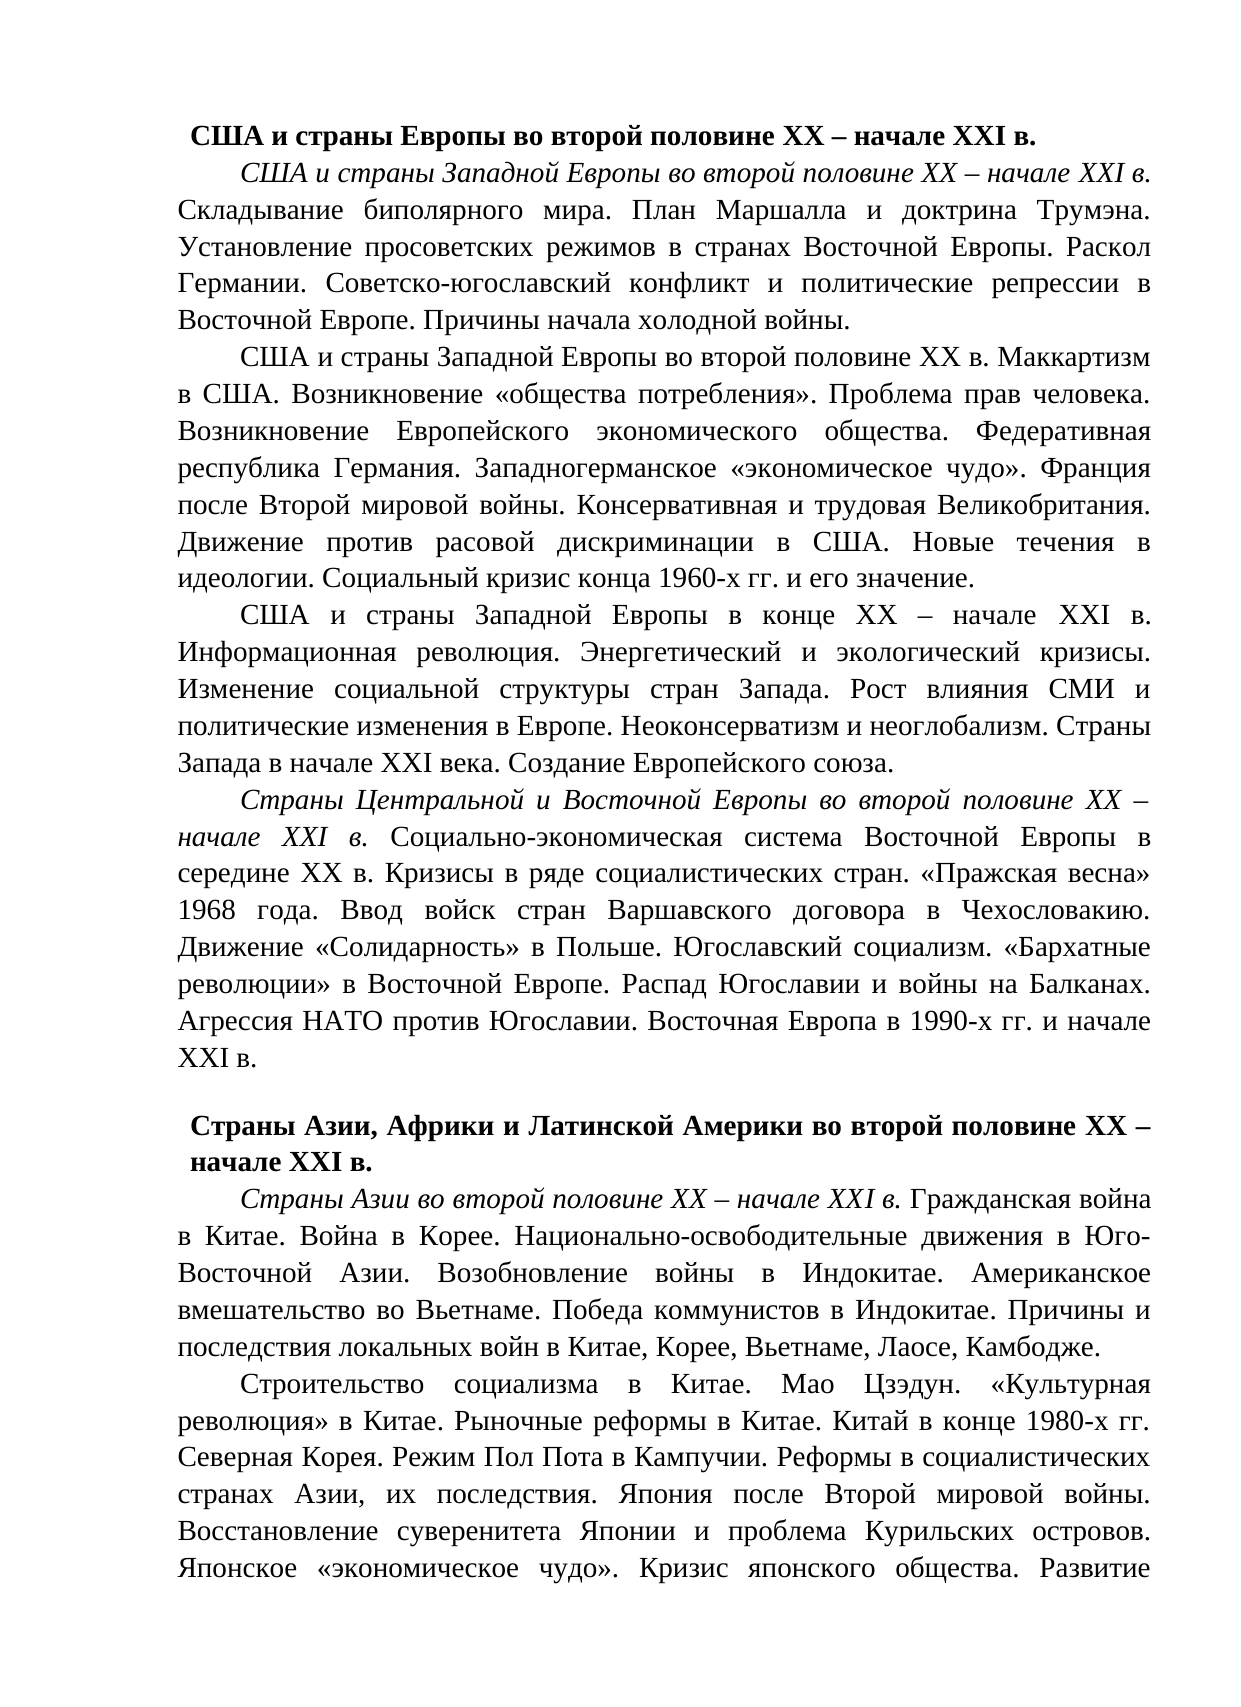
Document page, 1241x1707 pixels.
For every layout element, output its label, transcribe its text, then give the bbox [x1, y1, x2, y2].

text США и страны Западной Европы во второй половине ХХ – начале XXI в. Складывание биполярного мира. План Маршалла и доктрина Трумэна. Установление просоветских режимов в странах Восточной Европы. Раскол Германии. Советско-югославский конфликт и политические репрессии в Восточной Европе. Причины начала холодной войны. [177, 155, 1152, 336]
text Страны Центральной и Восточной Европы во второй половине ХХ – начале ХХI в. Социально-экономическая система Восточной Европы в середине ХХ в. Кризисы в ряде социалистических стран. «Пражская весна» 1968 года. Ввод войск стран Варшавского договора в Чехословакию. Движение «Солидарность» в Польше. Югославский социализм. «Бархатные революции» в Восточной Европе. Распад Югославии и войны на Балканах. Агрессия НАТО против Югославии. Восточная Европа в 1990-х гг. и начале ХХI в. [177, 782, 1152, 1073]
text Страны Азии, Африки и Латинской Америки во второй половине ХХ – начале XXI в. [190, 1108, 1152, 1178]
text Страны Азии во второй половине ХХ – начале ХХI в. Гражданская война в Китае. Война в Корее. Национально-освободительные движения в Юго-Восточной Азии. Возобновление войны в Индокитае. Американское вмешательство во Вьетнаме. Победа коммунистов в Индокитае. Причины и последствия локальных войн в Китае, Корее, Вьетнаме, Лаосе, Камбодже. [177, 1181, 1152, 1362]
text США и страны Западной Европы в конце ХХ – начале XXI в. Информационная революция. Энергетический и экологический кризисы. Изменение социальной структуры стран Запада. Рост влияния СМИ и политические изменения в Европе. Неоконсерватизм и неоглобализм. Страны Запада в начале ХХI века. Создание Европейского союза. [177, 597, 1152, 778]
text США и страны Западной Европы во второй половине ХХ в. Маккартизм в США. Возникновение «общества потребления». Проблема прав человека. Возникновение Европейского экономического общества. Федеративная республика Германия. Западногерманское «экономическое чудо». Франция после Второй мировой войны. Консервативная и трудовая Великобритания. Движение против расовой дискриминации в США. Новые течения в идеологии. Социальный кризис конца 1960-х гг. и его значение. [177, 339, 1152, 594]
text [177, 1366, 1152, 1584]
text США и страны Европы во второй половине XX – начале XXI в. [190, 118, 1152, 152]
